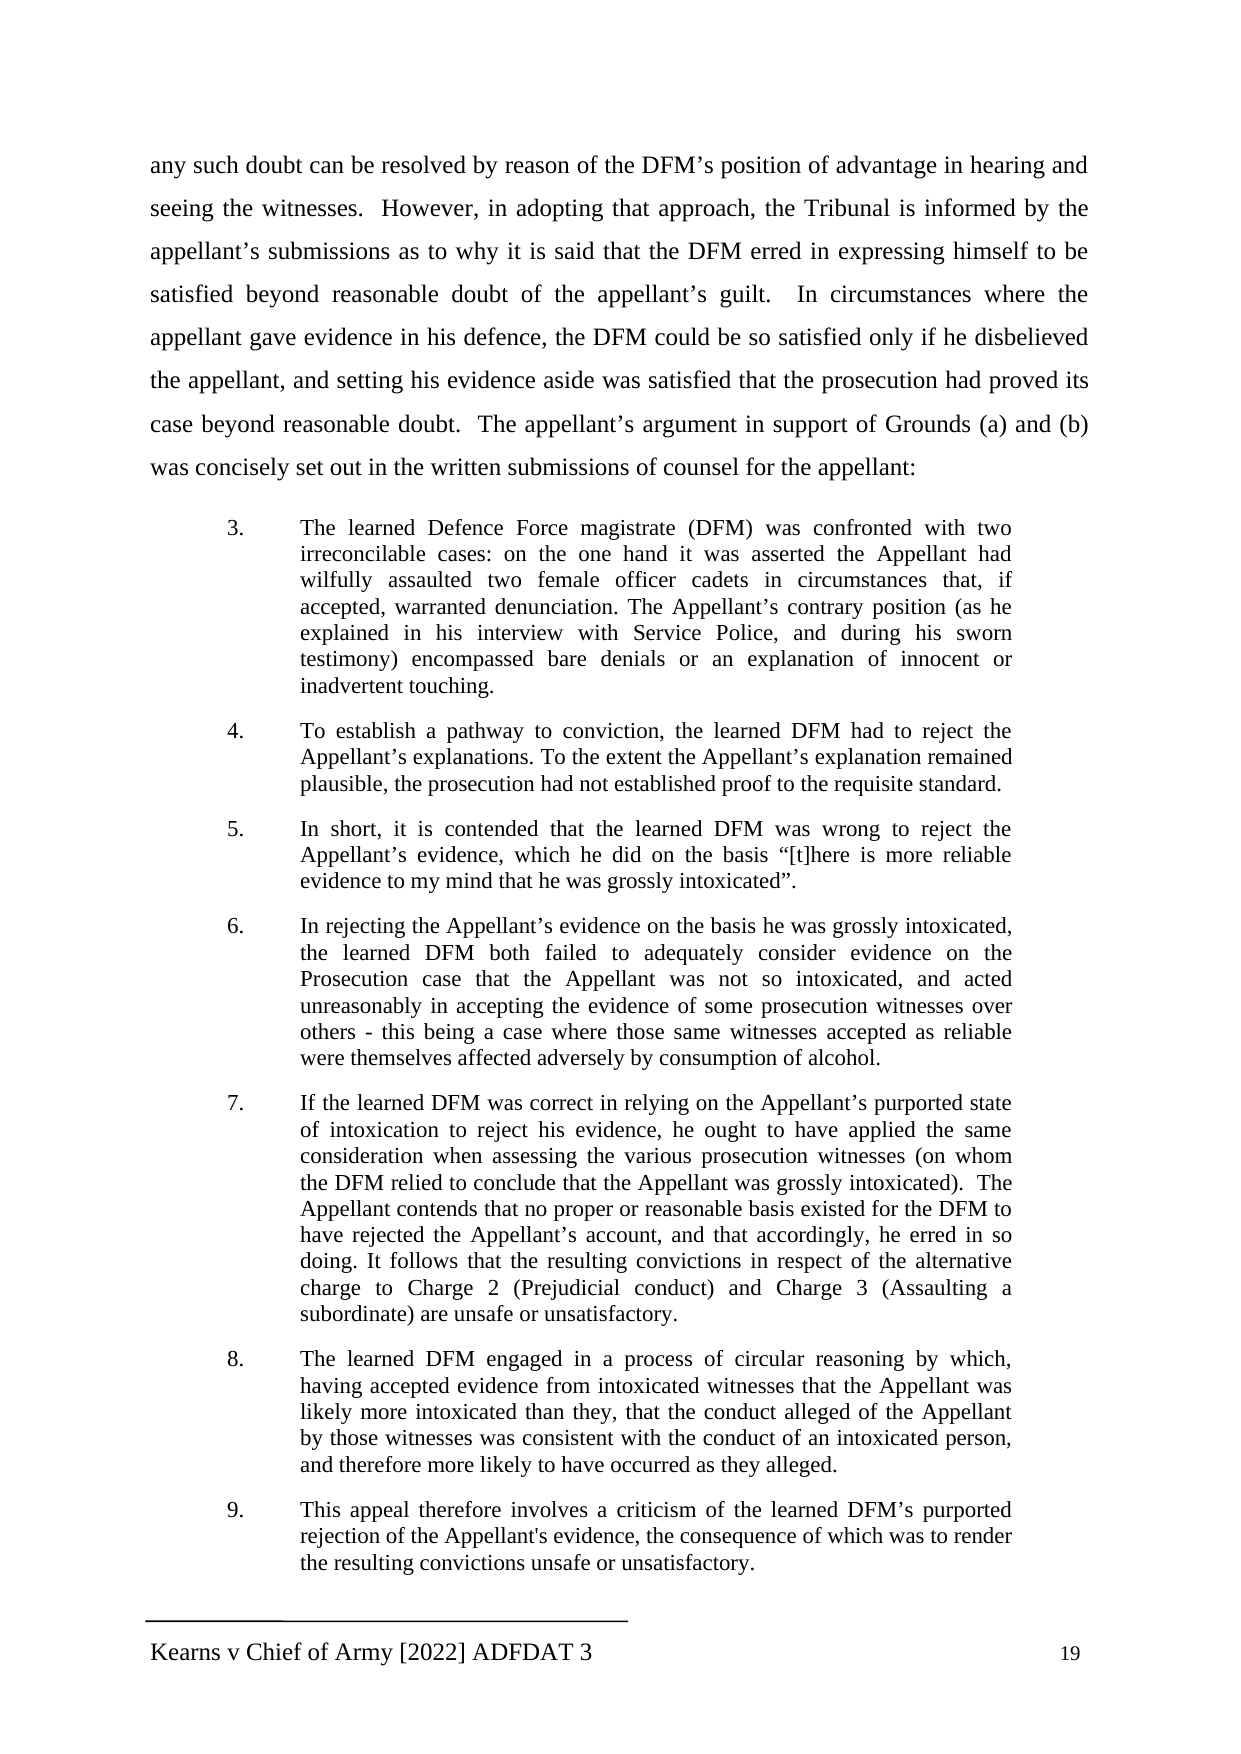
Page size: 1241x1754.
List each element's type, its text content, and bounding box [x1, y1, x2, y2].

text 5. In short, it is contended that the learned DFM was wrong to reject the Appellant’s evidence, which he did on the basis “[t]here is more reliable evidence to my mind that he was grossly intoxicated”. [227, 815, 1013, 894]
text 3. The learned Defence Force magistrate (DFM) was confronted with two irreconcilable cases: on the one hand it was asserted the Appellant had wilfully assaulted two female officer cadets in circumstances that, if accepted, warranted denunciation. The Appellant’s contrary position (as he explained in his interview with Service Police, and during his sworn testimony) encompassed bare denials or an explanation of innocent or inadvertent touching. [227, 514, 1013, 698]
text 7. If the learned DFM was correct in relying on the Appellant’s purported state of intoxication to reject his evidence, he ought to have applied the same consideration when assessing the various prosecution witnesses (on whom the DFM relied to conclude that the Appellant was grossly intoxicated). The Appellant contends that no proper or reasonable basis existed for the DFM to have rejected the Appellant’s account, and that accordingly, he erred in so doing. It follows that the resulting convictions in respect of the alternative charge to Charge 2 (Prejudicial conduct) and Charge 3 (Assaulting a subordinate) are unsafe or unsatisfactory. [227, 1089, 1013, 1327]
text 8. The learned DFM engaged in a process of circular reasoning by which, having accepted evidence from intoxicated witnesses that the Appellant was likely more intoxicated than they, that the conduct alleged of the Appellant by those witnesses was consistent with the conduct of an intoxicated person, and therefore more likely to have occurred as they alleged. [227, 1345, 1013, 1477]
text 9. This appeal therefore involves a criticism of the learned DFM’s purported rejection of the Appellant's evidence, the consequence of which was to render the resulting convictions unsafe or unsatisfactory. [227, 1496, 1013, 1575]
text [75, 150, 1090, 481]
text 4. To establish a pathway to conviction, the learned DFM had to reject the Appellant’s explanations. To the extent the Appellant’s explanation remained plausible, the prosecution had not established proof to the requisite standard. [227, 717, 1013, 796]
text 6. In rejecting the Appellant’s evidence on the basis he was grossly intoxicated, the learned DFM both failed to adequately consider evidence on the Prosecution case that the Appellant was not so intoxicated, and acted unreasonably in accepting the evidence of some prosecution witnesses over others - this being a case where those same witnesses accepted as reliable were themselves affected adversely by consumption of alcohol. [227, 913, 1013, 1071]
